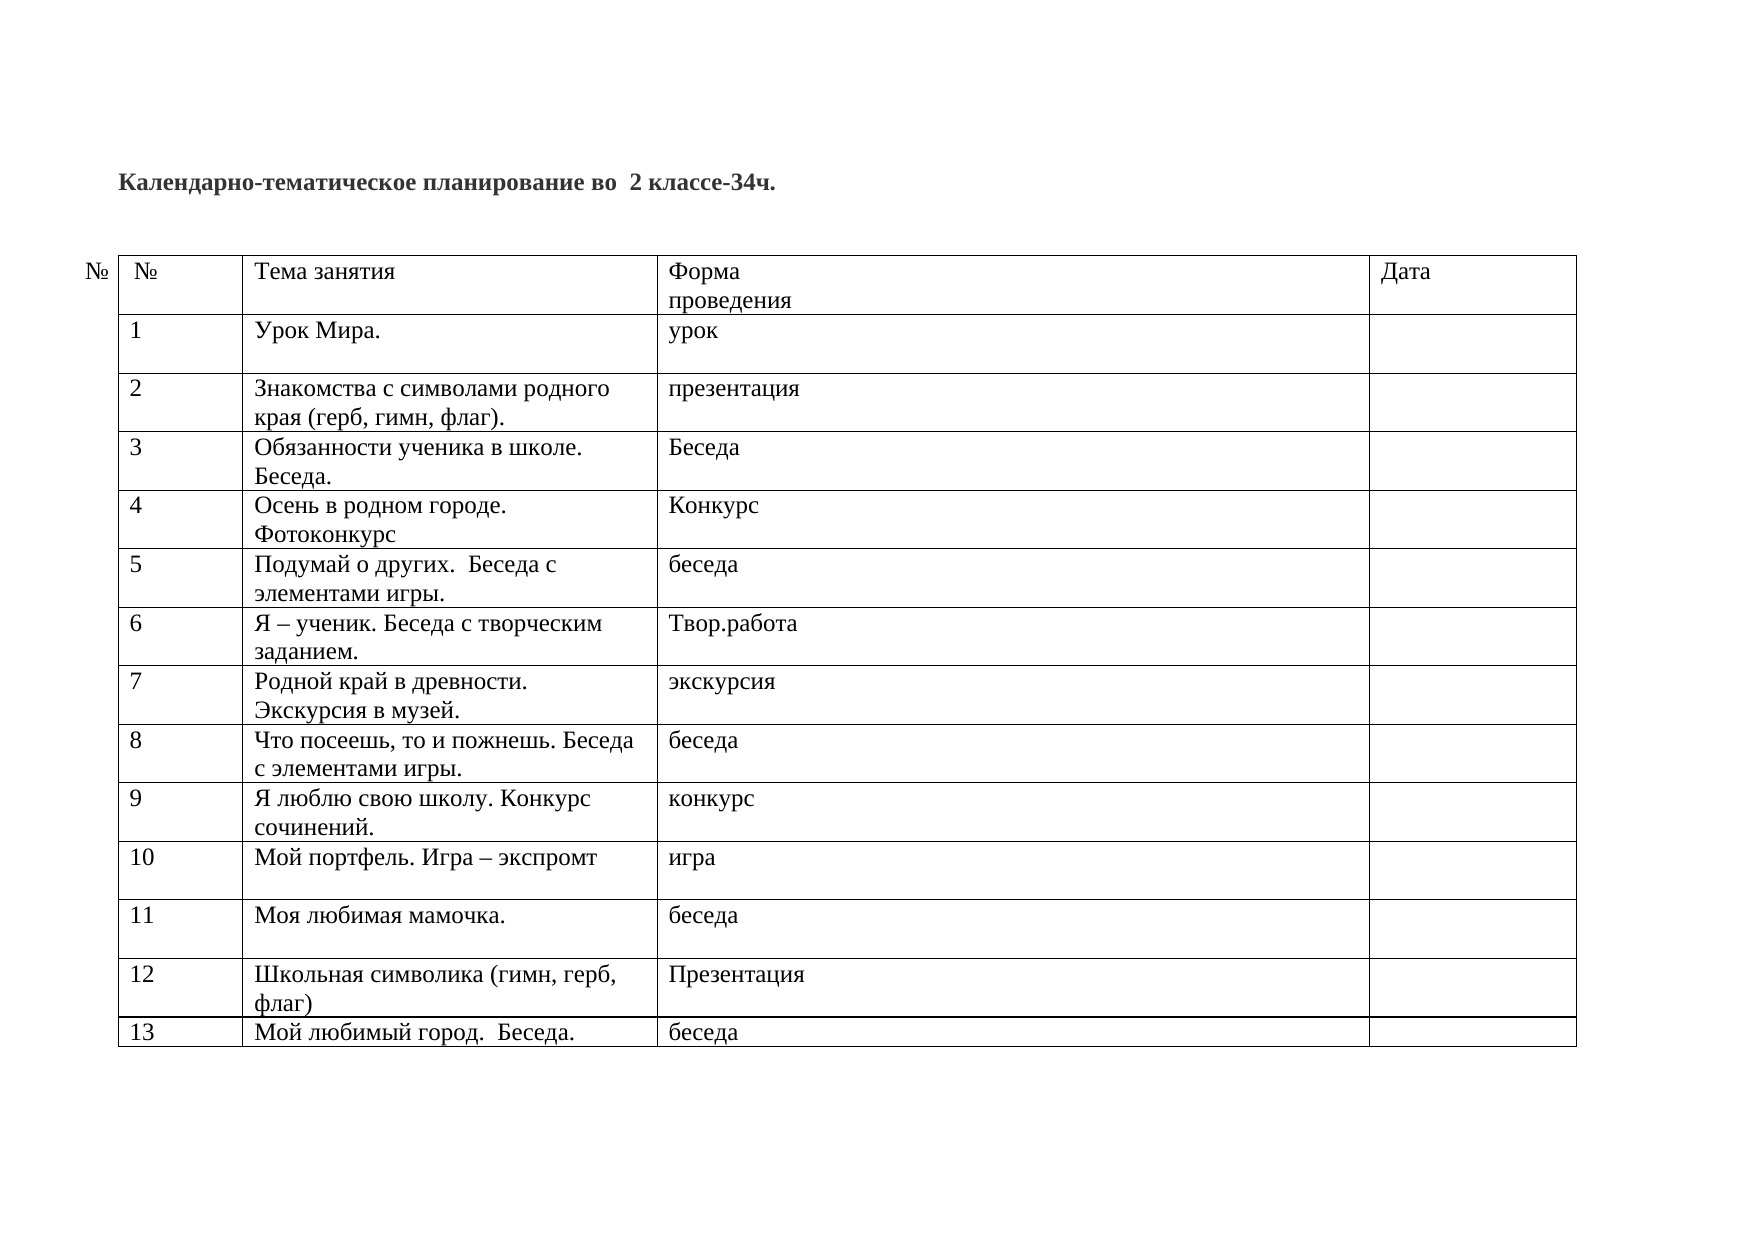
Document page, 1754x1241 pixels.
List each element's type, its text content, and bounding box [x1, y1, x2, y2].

table_cell беседа [658, 549, 1369, 607]
table_cell 3 [119, 432, 242, 489]
table_cell Что посеешь, то и пожнешь. Беседа с элементами игры. [243, 725, 657, 782]
table_cell 8 [119, 725, 242, 782]
table_cell Твор.работа [658, 608, 1369, 665]
table_cell Урок Мира. [243, 315, 657, 372]
table_cell беседа [658, 900, 1369, 958]
table_cell Моя любимая мамочка. [243, 900, 657, 958]
table_cell презентация [658, 374, 1369, 431]
table_cell [1370, 491, 1576, 548]
table_header Форма проведения [658, 256, 1369, 314]
table_cell 11 [119, 900, 242, 958]
table_cell 1 [119, 315, 242, 372]
table_cell [1370, 783, 1576, 841]
table_cell игра [658, 842, 1369, 899]
table_cell Осень в родном городе. Фотоконкурс [243, 491, 657, 548]
table_cell [1370, 315, 1576, 372]
table_header Дата [1370, 256, 1576, 314]
table_cell Я – ученик. Беседа с творческим заданием. [243, 608, 657, 665]
table_cell беседа [658, 725, 1369, 782]
table_cell [1370, 374, 1576, 431]
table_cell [243, 1018, 657, 1046]
table_header Тема занятия [243, 256, 657, 314]
table_cell [1370, 900, 1576, 958]
table_cell 9 [119, 783, 242, 841]
subtitle Календарно-тематическое планирование во 2 классе-34ч. [118, 167, 1636, 196]
table_cell [1370, 666, 1576, 724]
table_cell Родной край в древности. Экскурсия в музей. [243, 666, 657, 724]
table_cell [1370, 842, 1576, 899]
table_header № № [119, 256, 242, 314]
table_cell [1370, 1018, 1576, 1046]
table_cell Обязанности ученика в школе. Беседа. [243, 432, 657, 489]
table_cell урок [658, 315, 1369, 372]
table_cell 13 [119, 1018, 242, 1046]
table_cell Презентация [658, 959, 1369, 1016]
table_cell 6 [119, 608, 242, 665]
table_cell экскурсия [658, 666, 1369, 724]
table_cell конкурс [658, 783, 1369, 841]
table_cell Знакомства с символами родного края (герб, гимн, флаг). [243, 374, 657, 431]
table_cell 10 [119, 842, 242, 899]
table_cell Подумай о других. Беседа с элементами игры. [243, 549, 657, 607]
table_cell 4 [119, 491, 242, 548]
table_cell Беседа [658, 432, 1369, 489]
table_cell 12 [119, 959, 242, 1016]
table_cell Конкурс [658, 491, 1369, 548]
table_cell Я люблю свою школу. Конкурс сочинений. [243, 783, 657, 841]
table_cell [1370, 959, 1576, 1016]
table_cell 7 [119, 666, 242, 724]
table_cell [1370, 549, 1576, 607]
table_cell Школьная символика (гимн, герб, флаг) [243, 959, 657, 1016]
table_cell [1370, 608, 1576, 665]
table_cell 5 [119, 549, 242, 607]
table_cell беседа [658, 1018, 1369, 1046]
table_cell 2 [119, 374, 242, 431]
table_cell [1370, 725, 1576, 782]
table_cell [1370, 432, 1576, 489]
table_cell Мой портфель. Игра – экспромт [243, 842, 657, 899]
